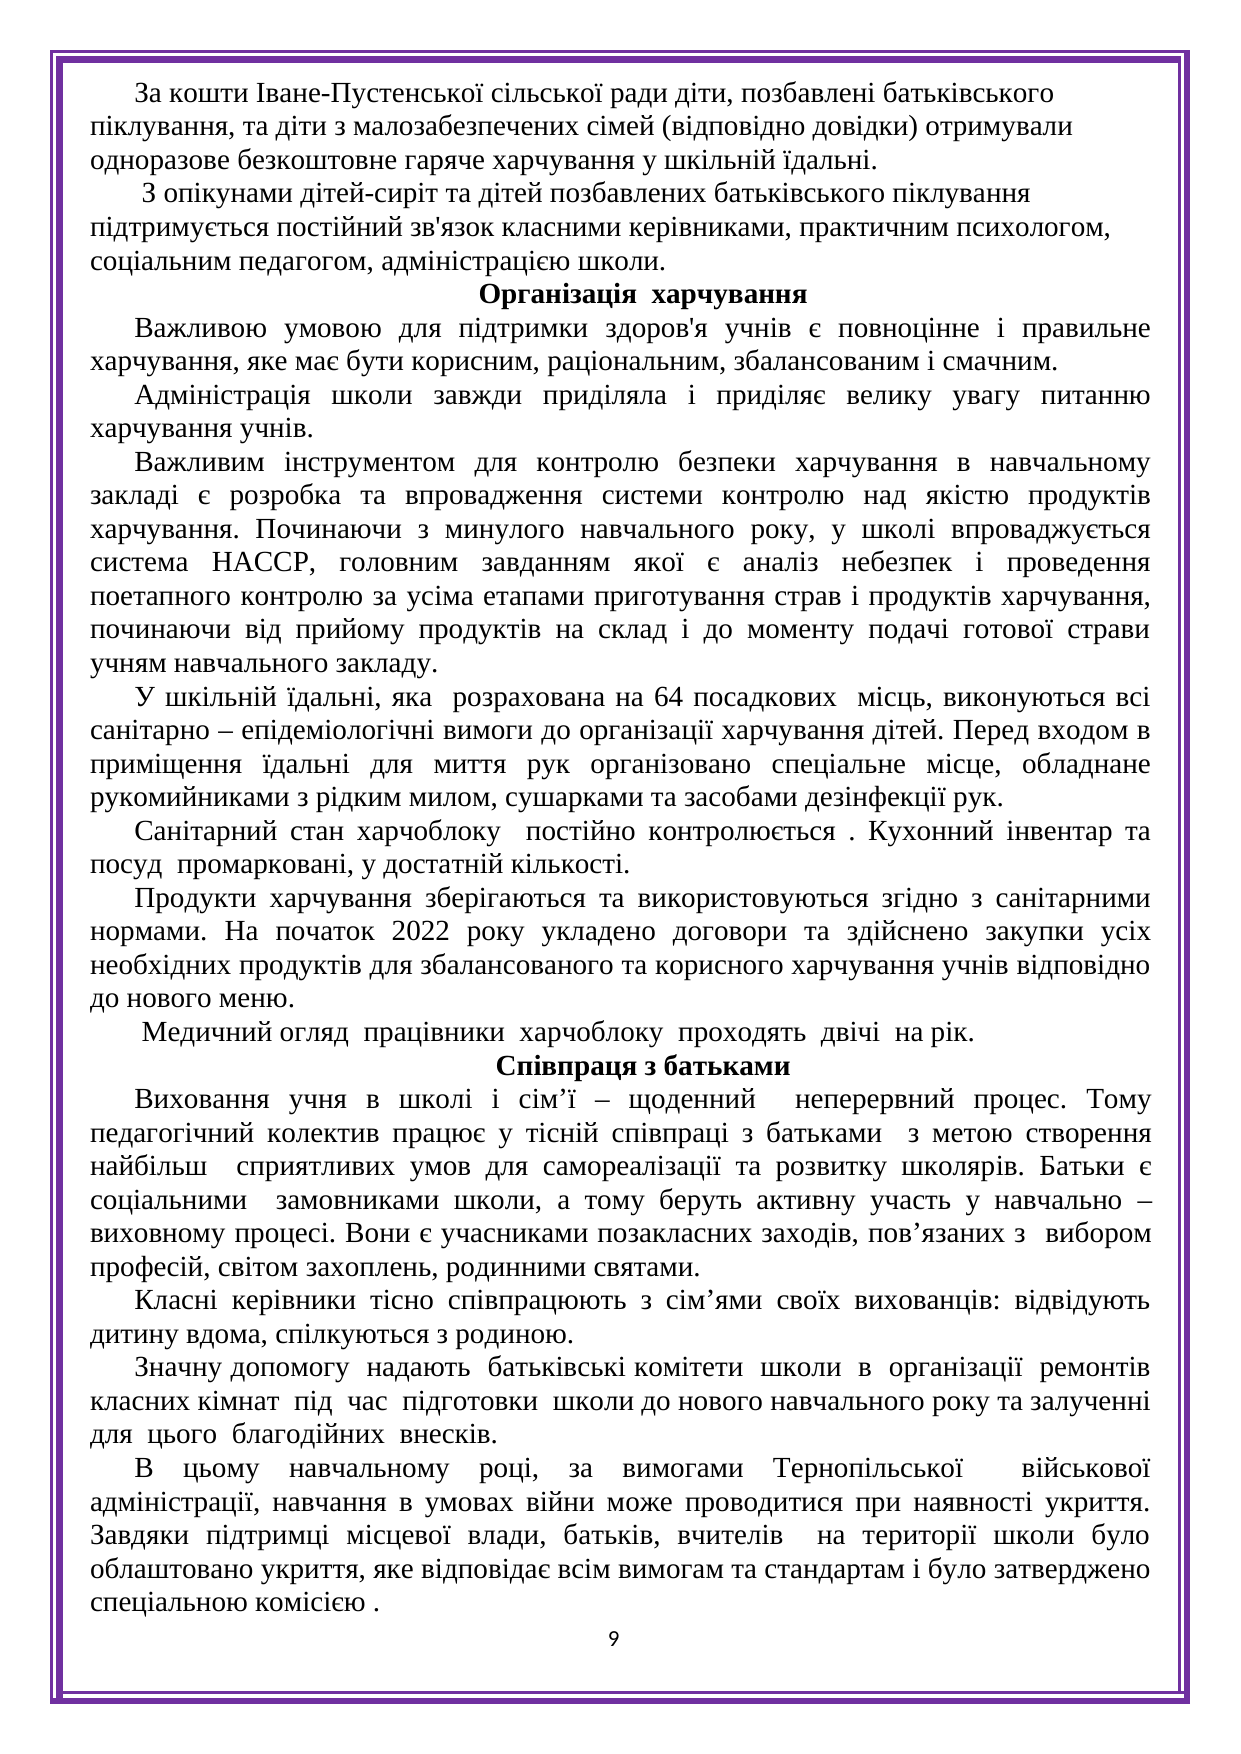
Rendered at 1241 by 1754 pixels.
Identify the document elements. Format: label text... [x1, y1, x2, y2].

text Виховання учня в школі і сім’ї – щоденний неперервний процес. Тому педагогічний колектив працює у тісній співпраці з батьками з метою створення найбільш сприятливих умов для самореалізації та розвитку школярів. Батьки є соціальними замовниками школи, а тому беруть активну участь у навчально – виховному процесі. Вони є учасниками позакласних заходів, пов’язаних з вибором професій, світом захоплень, родинними святами. [90, 1081, 1152, 1282]
text Значну допомогу надають батьківські комітети школи в організації ремонтів класних кімнат під час підготовки школи до нового навчального року та залученні для цього благодійних внесків. [90, 1349, 1152, 1450]
text Важливим інструментом для контролю безпеки харчування в навчальному закладі є розробка та впровадження системи контролю над якістю продуктів харчування. Починаючи з минулого навчального року, у школі впроваджується система НАССР, головним завданням якої є аналіз небезпек і проведення поетапного контролю за усіма етапами приготування страв і продуктів харчування, починаючи від прийому продуктів на склад і до моменту подачі готової страви учням навчального закладу. [90, 444, 1152, 679]
text Класні керівники тісно співпрацюють з сім’ями своїх вихованців: відвідують дитину вдома, спілкуються з родиною. [90, 1282, 1152, 1349]
text Санітарний стан харчоблоку постійно контролюється . Кухонний інвентар та посуд промарковані, у достатній кількості. [90, 813, 1152, 880]
text В цьому навчальному році, за вимогами Тернопільської військової адміністрації, навчання в умовах війни може проводитися при наявності укриття. Завдяки підтримці місцевої влади, батьків, вчителів на території школи було облаштовано укриття, яке відповідає всім вимогам та стандартам і було затверджено спеціальною комісією . [90, 1450, 1152, 1618]
text За кошти Іване-Пустенської сільської ради діти, позбавлені батьківського піклування, та діти з малозабезпечених сімей (відповідно довідки) отримували одноразове безкоштовне гаряче харчування у шкільній їдальні. [90, 75, 1152, 176]
text Продукти харчування зберігаються та використовуються згідно з санітарними нормами. На початок 2022 року укладено договори та здійснено закупки усіх необхідних продуктів для збалансованого та корисного харчування учнів відповідно до нового меню. [90, 880, 1152, 1014]
text У шкільній їдальні, яка розрахована на 64 посадкових місць, виконуються всі санітарно – епідеміологічні вимоги до організації харчування дітей. Перед входом в приміщення їдальні для миття рук організовано спеціальне місце, обладнане рукомийниками з рідким милом, сушарками та засобами дезінфекції рук. [90, 679, 1152, 813]
text З опікунами дітей-сиріт та дітей позбавлених батьківського піклування підтримується постійний зв'язок класними керівниками, практичним психологом, соціальним педагогом, адміністрацією школи. [90, 176, 1152, 276]
text Співпраця з батьками [90, 1048, 1152, 1081]
text Організація харчування [90, 276, 1152, 310]
text Важливою умовою для підтримки здоров'я учнів є повноцінне і правильне харчування, яке має бути корисним, раціональним, збалансованим і смачним. [90, 310, 1152, 377]
text Медичний огляд працівники харчоблоку проходять двічі на рік. [90, 1014, 1152, 1048]
text Адміністрація школи завжди приділяла і приділяє велику увагу питанню харчування учнів. [90, 377, 1152, 444]
